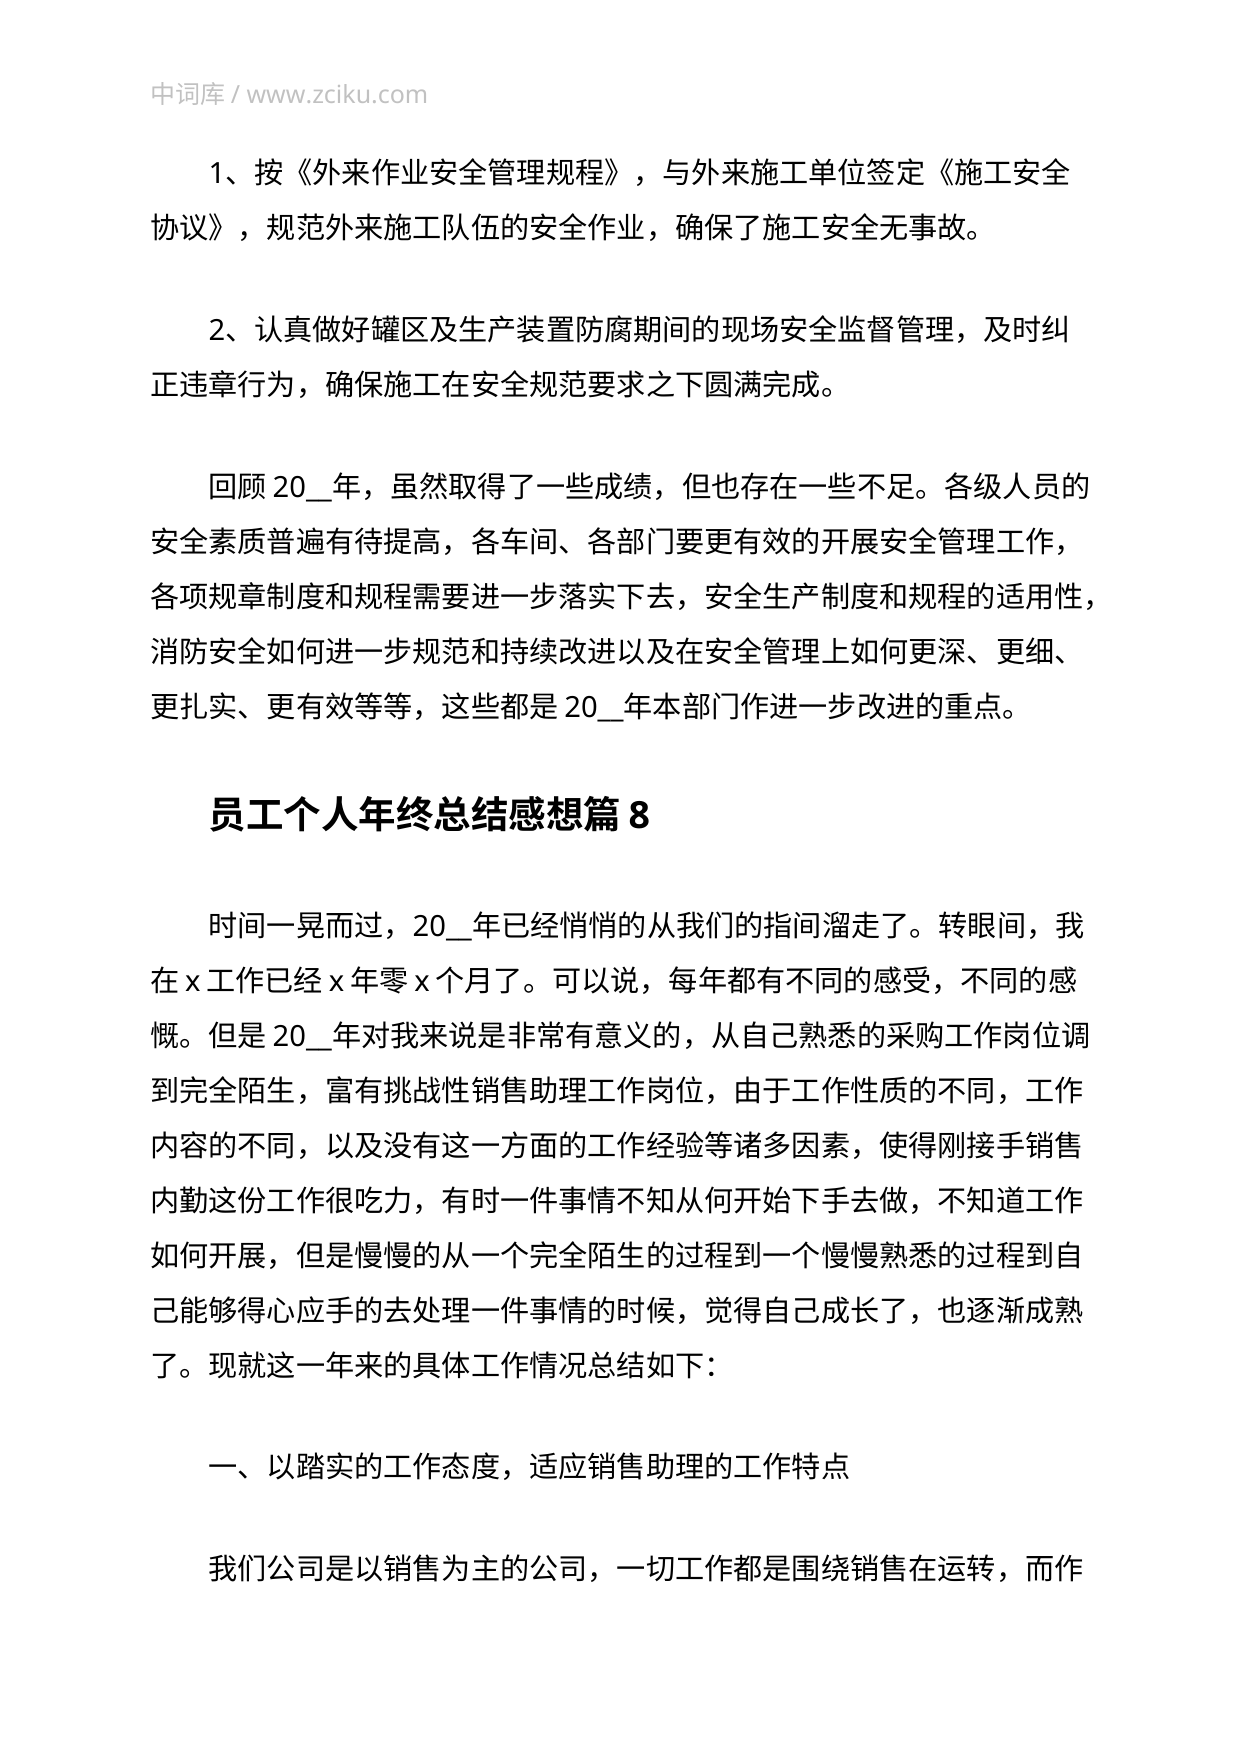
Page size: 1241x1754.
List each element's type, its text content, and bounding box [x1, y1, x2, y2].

text 回顾20__年，虽然取得了一些成绩，但也存在一些不足。各级人员的安全素质普遍有待提高，各车间、各部门要更有效的开展安全管理工作，各项规章制度和规程需要进一步落实下去，安全生产制度和规程的适用性，消防安全如何进一步规范和持续改进以及在安全管理上如何更深、更细、更扎实、更有效等等，这些都是20__年本部门作进一步改进的重点。 [150, 463, 1090, 726]
text 时间一晃而过，20__年已经悄悄的从我们的指间溜走了。转眼间，我在x工作已经x年零x个月了。可以说，每年都有不同的感受，不同的感慨。但是20__年对我来说是非常有意义的，从自己熟悉的采购工作岗位调到完全陌生，富有挑战性销售助理工作岗位，由于工作性质的不同，工作内容的不同，以及没有这一方面的工作经验等诸多因素，使得刚接手销售内勤这份工作很吃力，有时一件事情不知从何开始下手去做，不知道工作如何开展，但是慢慢的从一个完全陌生的过程到一个慢慢熟悉的过程到自己能够得心应手的去处理一件事情的时候，觉得自己成长了，也逐渐成熟了。现就这一年来的具体工作情况总结如下： [150, 903, 1090, 1384]
text 2、认真做好罐区及生产装置防腐期间的现场安全监督管理，及时纠正违章行为，确保施工在安全规范要求之下圆满完成。 [150, 307, 1090, 404]
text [150, 1546, 1090, 1588]
text 1、按《外来作业安全管理规程》，与外来施工单位签定《施工安全协议》，规范外来施工队伍的安全作业，确保了施工安全无事故。 [150, 150, 1090, 247]
text 一、以踏实的工作态度，适应销售助理的工作特点 [150, 1444, 1090, 1486]
text 员工个人年终总结感想篇8 [150, 785, 1090, 840]
